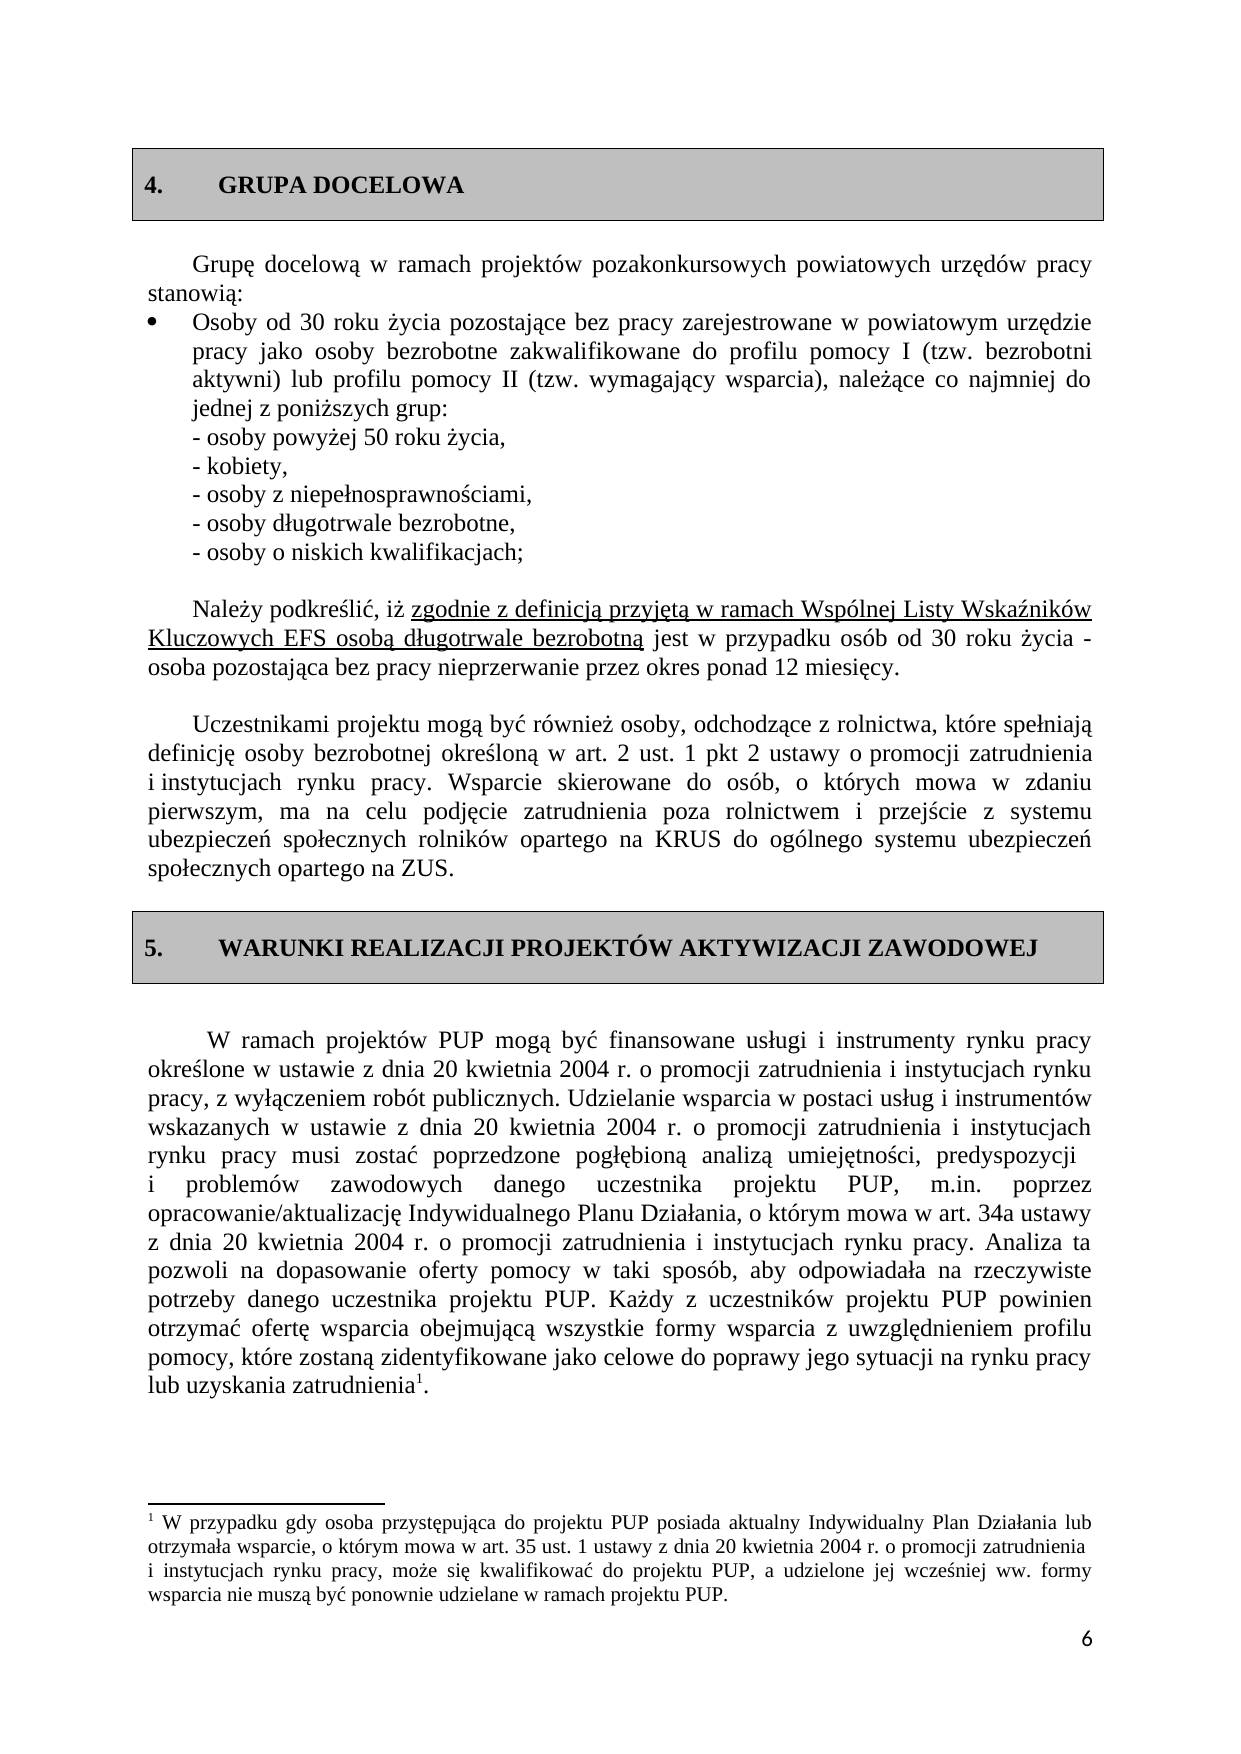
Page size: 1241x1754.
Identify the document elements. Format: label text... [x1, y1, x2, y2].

text W ramach projektów PUP mogą być finansowane usługi i instrumenty rynku pracy określone w ustawie z dnia 20 kwietnia 2004 r. o promocji zatrudnienia i instytucjach rynku pracy, z wyłączeniem robót publicznych. Udzielanie wsparcia w postaci usług i instrumentów wskazanych w ustawie z dnia 20 kwietnia 2004 r. o promocji zatrudnienia i instytucjach rynku pracy musi zostać poprzedzone pogłębioną analizą umiejętności, predyspozycji i problemów zawodowych danego uczestnika projektu PUP, m.in. poprzez opracowanie/aktualizację Indywidualnego Planu Działania, o którym mowa w art. 34a ustawy z dnia 20 kwietnia 2004 r. o promocji zatrudnienia i instytucjach rynku pracy. Analiza ta pozwoli na dopasowanie oferty pomocy w taki sposób, aby odpowiadała na rzeczywiste potrzeby danego uczestnika projektu PUP. Każdy z uczestników projektu PUP powinien otrzymać ofertę wsparcia obejmującą wszystkie formy wsparcia z uwzględnieniem profilu pomocy, które zostaną zidentyfikowane jako celowe do poprawy jego sytuacji na rynku pracy lub uzyskania zatrudnienia. [148, 1025, 1093, 1399]
table_header 4. GRUPA DOCELOWA [133, 149, 1103, 220]
table_header 5. WARUNKI REALIZACJI PROJEKTÓW AKTYWIZACJI ZAWODOWEJ [133, 912, 1103, 983]
text - osoby powyżej 50 roku życia, [148, 422, 1093, 451]
text - osoby z niepełnosprawnościami, [148, 479, 1093, 508]
list Osoby od 30 roku życia pozostające bez pracy zarejestrowane w powiatowym urzędzie pracy jako osoby bezrobotne zakwalifikowane do profilu pomocy I (tzw. bezrobotni aktywni) lub profilu pomocy II (tzw. wymagający wsparcia), należące co najmniej do jednej z poniższych grup: [148, 307, 1093, 422]
text Grupę docelową w ramach projektów pozakonkursowych powiatowych urzędów pracy stanowią: [148, 249, 1093, 307]
text - kobiety, [148, 451, 1093, 479]
text - osoby o niskich kwalifikacjach; [148, 537, 1093, 566]
text - osoby długotrwale bezrobotne, [148, 508, 1093, 537]
text Uczestnikami projektu mogą być również osoby, odchodzące z rolnictwa, które spełniają definicję osoby bezrobotnej określoną w art. 2 ust. 1 pkt 2 ustawy o promocji zatrudnienia i instytucjach rynku pracy. Wsparcie skierowane do osób, o których mowa w zdaniu pierwszym, ma na celu podjęcie zatrudnienia poza rolnictwem i przejście z systemu ubezpieczeń społecznych rolników opartego na KRUS do ogólnego systemu ubezpieczeń społecznych opartego na ZUS. [148, 709, 1093, 882]
text Należy podkreślić, iż zgodnie z definicją przyjętą w ramach Wspólnej Listy Wskaźników Kluczowych EFS osobą długotrwale bezrobotną jest w przypadku osób od 30 roku życia - osoba pozostająca bez pracy nieprzerwanie przez okres ponad 12 miesięcy. [148, 594, 1093, 681]
